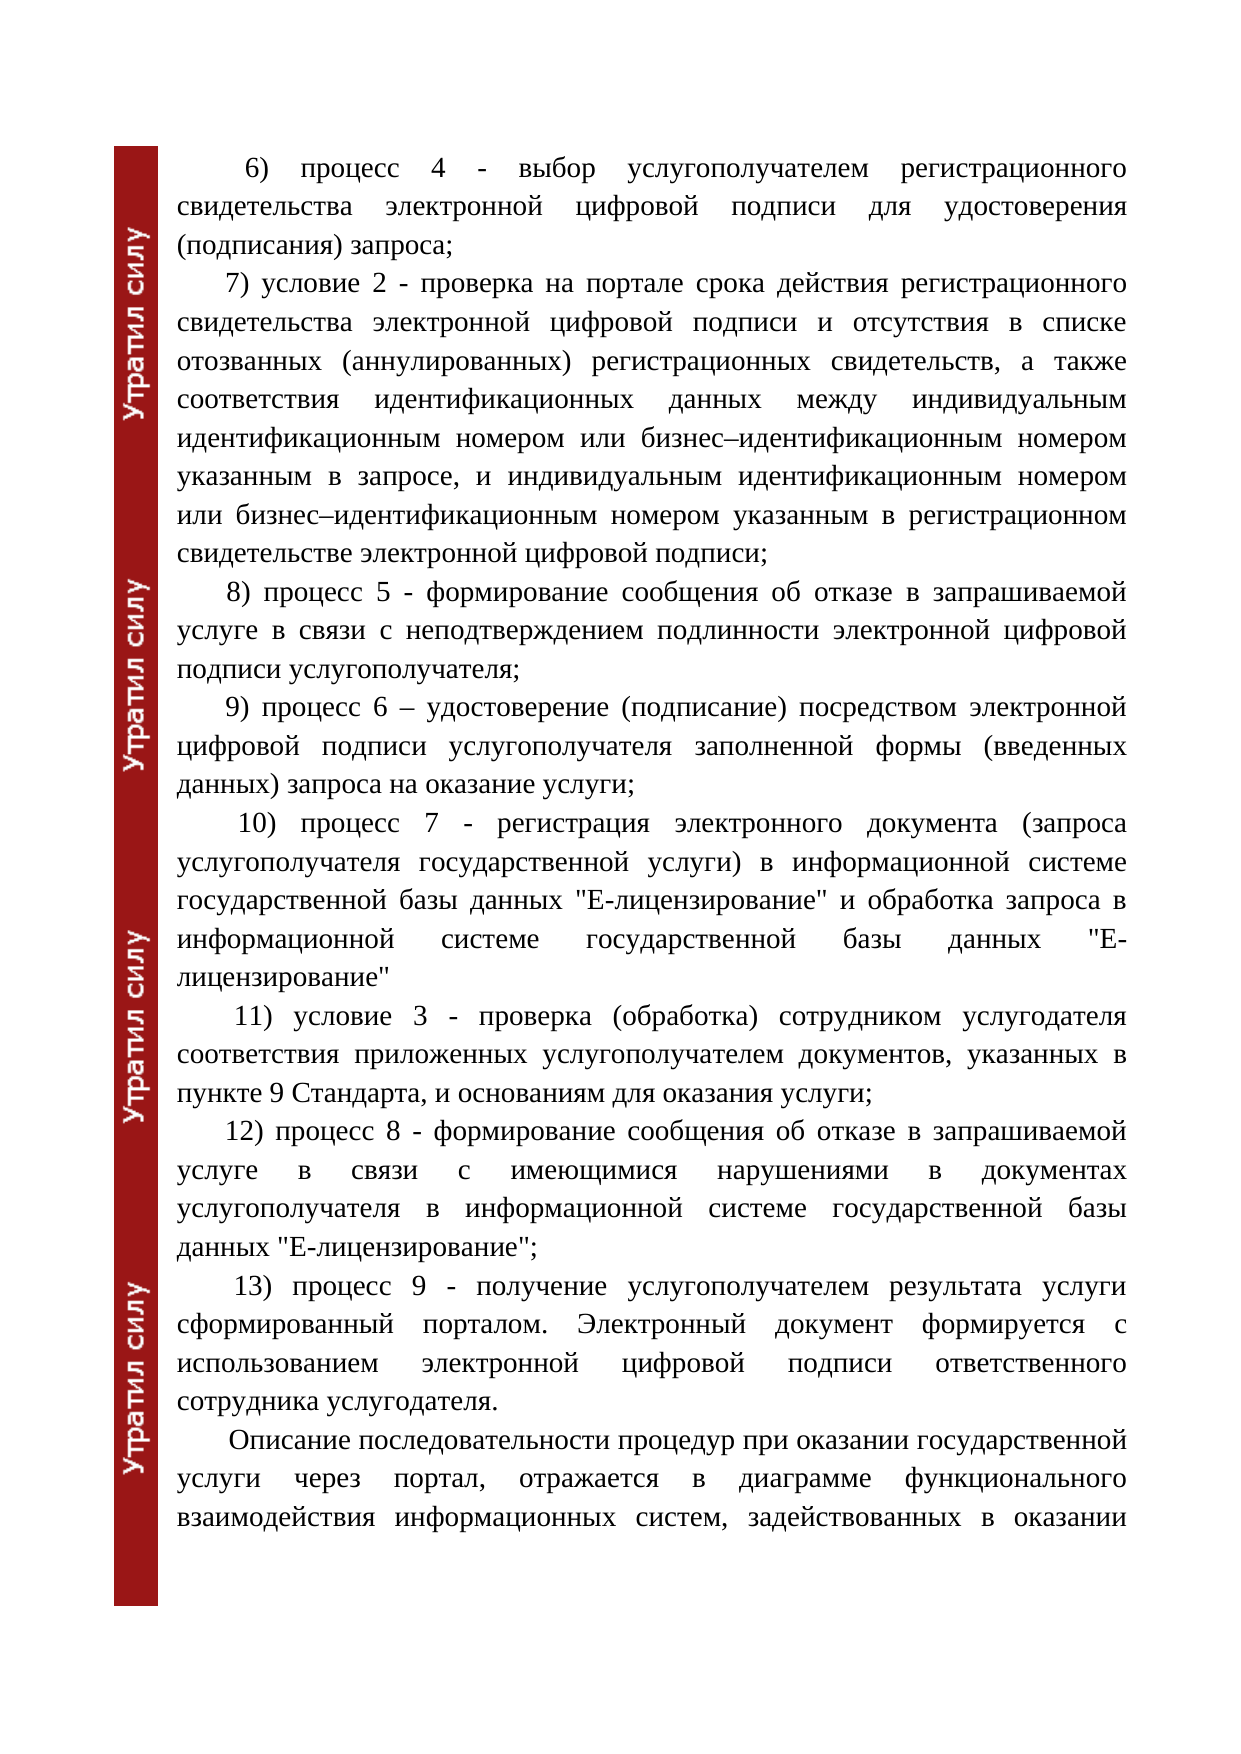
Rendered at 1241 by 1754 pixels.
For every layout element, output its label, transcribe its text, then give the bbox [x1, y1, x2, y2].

picture [114, 261, 158, 266]
picture [114, 1108, 158, 1113]
text 9) процесс 6 – удостоверение (подписание) посредством электронной цифровой подписи услугополучателя заполненной формы (введенных данных) запроса на оказание услуги; [112, 689, 1128, 800]
picture [114, 684, 158, 689]
text 10) процесс 7 - регистрация электронного документа (запроса услугополучателя государственной услуги) в информационной системе государственной базы данных "Е-лицензирование" и обработка запроса в информационной системе государственной базы данных "Е-лицензирование" [112, 805, 1128, 993]
picture [114, 146, 158, 150]
text 12) процесс 8 - формирование сообщения об отказе в запрашиваемой услуге в связи с имеющимися нарушениями в документах услугополучателя в информационной системе государственной базы данных "Е-лицензирование"; [112, 1113, 1128, 1263]
picture [114, 993, 158, 998]
picture [114, 569, 158, 574]
picture [114, 800, 158, 805]
text 11) условие 3 - проверка (обработка) сотрудником услугодателя соответствия приложенных услугополучателем документов, указанных в пункте 9 Стандарта, и основаниям для оказания услуги; [112, 998, 1128, 1108]
picture [114, 1532, 158, 1606]
text 13) процесс 9 - получение услугополучателем результата услуги сформированный порталом. Электронный документ формируется с использованием электронной цифровой подписи ответственного сотрудника услугодателя. [112, 1268, 1128, 1417]
text 6) процесс 4 - выбор услугополучателем регистрационного свидетельства электронной цифровой подписи для удостоверения (подписания) запроса; [112, 150, 1128, 261]
picture [114, 1417, 158, 1422]
text 7) условие 2 - проверка на портале срока действия регистрационного свидетельства электронной цифровой подписи и отсутствия в списке отозванных (аннулированных) регистрационных свидетельств, а также соответствия идентификационных данных между индивидуальным идентификационным номером или бизнес–идентификационным номером указанным в запросе, и индивидуальным идентификационным номером или бизнес–идентификационным номером указанным в регистрационном свидетельстве электронной цифровой подписи; [112, 266, 1128, 569]
picture [114, 1263, 158, 1268]
text 8) процесс 5 - формирование сообщения об отказе в запрашиваемой услуге в связи с неподтверждением подлинности электронной цифровой подписи услугополучателя; [112, 574, 1128, 684]
